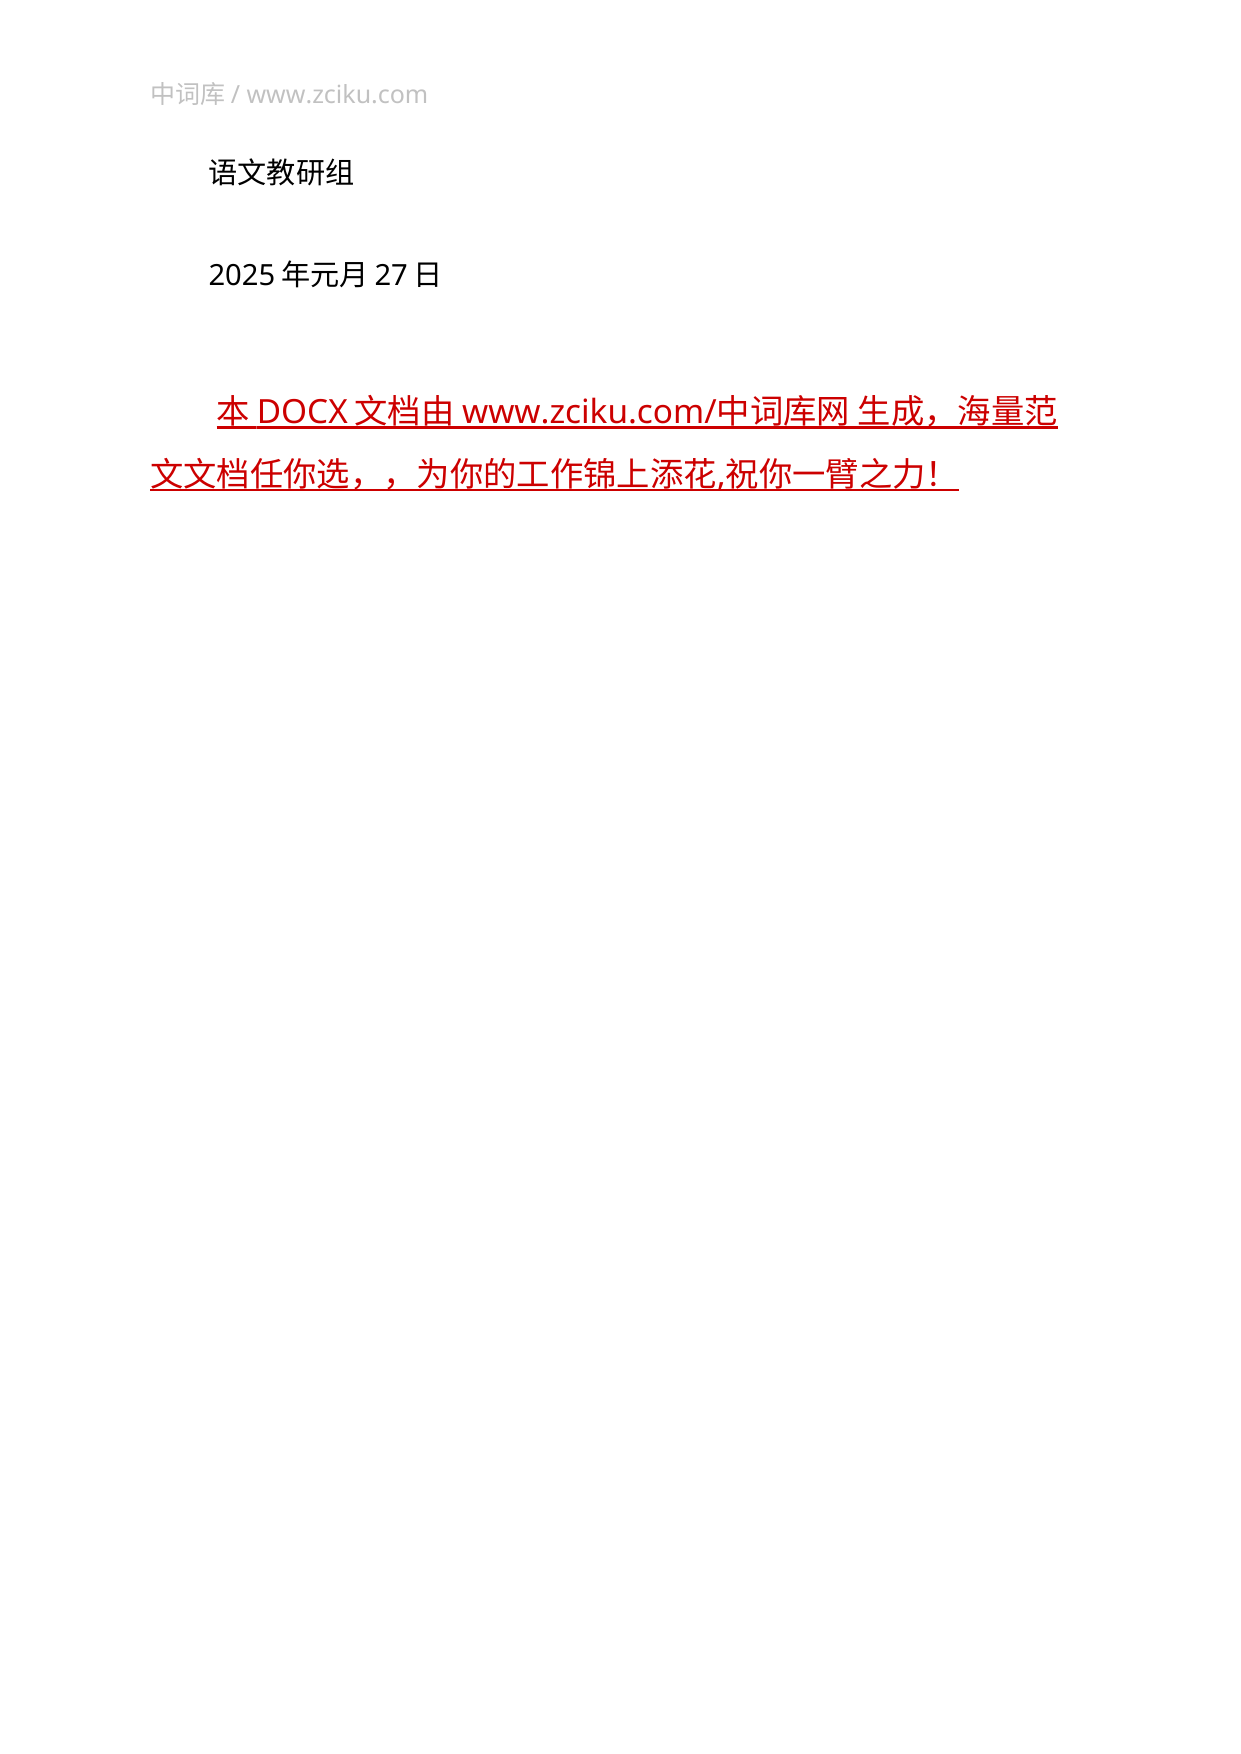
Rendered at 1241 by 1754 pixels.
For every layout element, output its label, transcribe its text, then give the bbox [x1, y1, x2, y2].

text 语文教研组 [150, 150, 1090, 192]
text 2025年元月27日 [150, 252, 1090, 294]
text 本DOCX文档由 www.zciku.com/中词库网 生成，海量范文文档任你选，，为你的工作锦上添花,祝你一臂之力！ [150, 385, 1090, 496]
